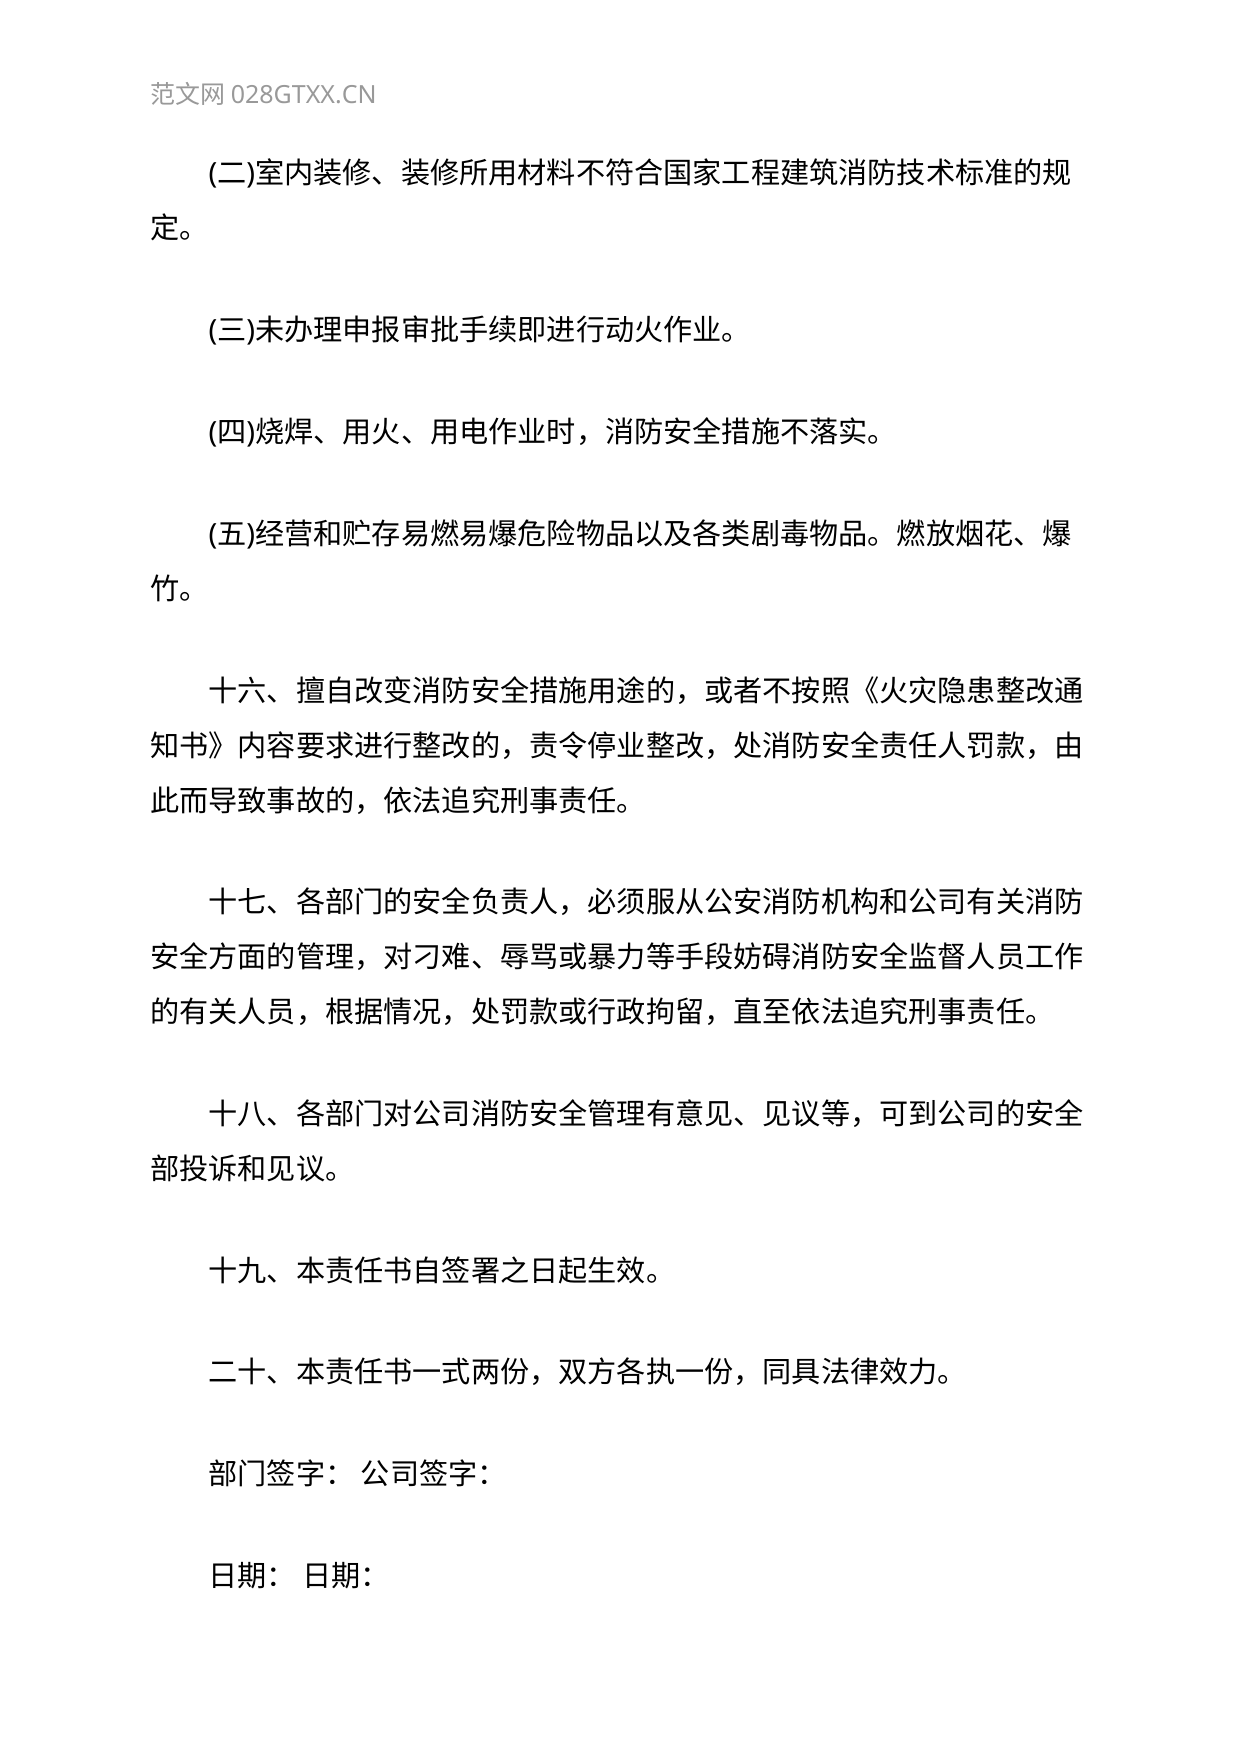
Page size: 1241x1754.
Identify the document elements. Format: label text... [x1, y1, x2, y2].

text 日期： 日期： [150, 1553, 1090, 1595]
text 十七、各部门的安全负责人，必须服从公安消防机构和公司有关消防安全方面的管理，对刁难、辱骂或暴力等手段妨碍消防安全监督人员工作的有关人员，根据情况，处罚款或行政拘留，直至依法追究刑事责任。 [150, 879, 1090, 1031]
text 十九、本责任书自签署之日起生效。 [150, 1247, 1090, 1289]
text 十八、各部门对公司消防安全管理有意见、见议等，可到公司的安全部投诉和见议。 [150, 1091, 1090, 1188]
text 部门签字： 公司签字： [150, 1451, 1090, 1493]
text (五)经营和贮存易燃易爆危险物品以及各类剧毒物品。燃放烟花、爆竹。 [150, 511, 1090, 608]
text 二十、本责任书一式两份，双方各执一份，同具法律效力。 [150, 1349, 1090, 1391]
text (三)未办理申报审批手续即进行动火作业。 [150, 307, 1090, 349]
text (二)室内装修、装修所用材料不符合国家工程建筑消防技术标准的规定。 [150, 150, 1090, 247]
text 十六、擅自改变消防安全措施用途的，或者不按照《火灾隐患整改通知书》内容要求进行整改的，责令停业整改，处消防安全责任人罚款，由此而导致事故的，依法追究刑事责任。 [150, 667, 1090, 819]
text (四)烧焊、用火、用电作业时，消防安全措施不落实。 [150, 409, 1090, 451]
